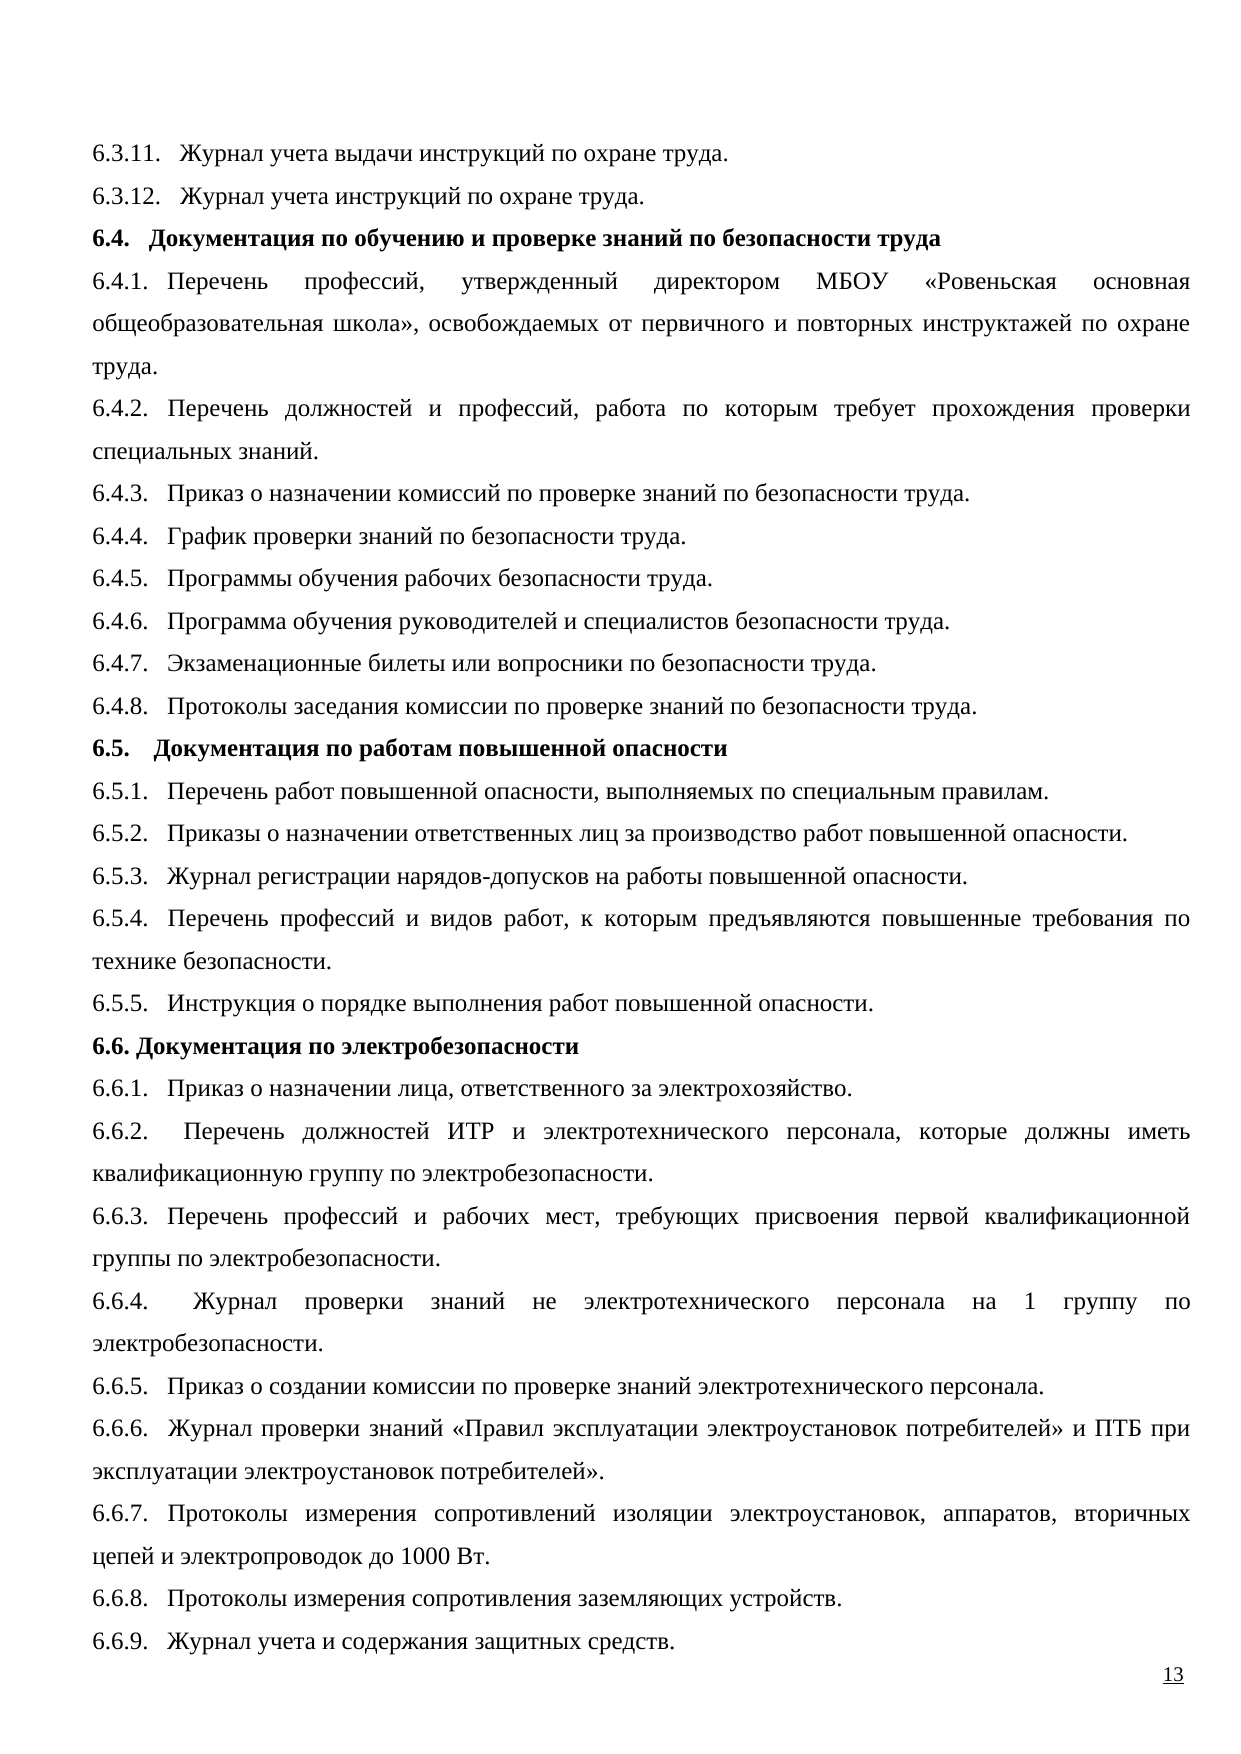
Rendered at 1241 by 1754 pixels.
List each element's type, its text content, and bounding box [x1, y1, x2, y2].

list Программа обучения руководителей и специалистов безопасности труда. [92, 595, 1191, 638]
list Перечень профессий, утвержденный директором МБОУ «Ровеньская основная общеобразовательная школа», освобождаемых от первичного и повторных инструктажей по охране труда. [92, 255, 1191, 383]
list Программы обучения рабочих безопасности труда. [92, 553, 1191, 595]
list Протоколы измерения сопротивления заземляющих устройств. [92, 1573, 1191, 1615]
list Перечень должностей ИТР и электротехнического персонала, которые должны иметь квалификационную группу по электробезопасности. [92, 1105, 1191, 1190]
list Перечень работ повышенной опасности, выполняемых по специальным правилам. [92, 765, 1191, 808]
list Журнал учета и содержания защитных средств. [92, 1615, 1191, 1658]
list Документация по работам повышенной опасности [92, 723, 1191, 765]
list Перечень профессий и рабочих мест, требующих присвоения первой квалификационной группы по электробезопасности. [92, 1190, 1191, 1275]
list Журнал проверки знаний не электротехнического персонала на 1 группу по электробезопасности. [92, 1275, 1191, 1360]
list Журнал проверки знаний «Правил эксплуатации электроустановок потребителей» и ПТБ при эксплуатации электроустановок потребителей». [92, 1403, 1191, 1488]
list График проверки знаний по безопасности труда. [92, 510, 1191, 553]
list Приказ о назначении комиссий по проверке знаний по безопасности труда. [92, 468, 1191, 510]
list Перечень должностей и профессий, работа по которым требует прохождения проверки специальных знаний. [92, 383, 1191, 468]
list Протоколы заседания комиссии по проверке знаний по безопасности труда. [92, 680, 1191, 723]
list Приказ о создании комиссии по проверке знаний электротехнического персонала. [92, 1360, 1191, 1403]
list Перечень профессий и видов работ, к которым предъявляются повышенные требования по технике безопасности. [92, 893, 1191, 978]
list Приказ о назначении лица, ответственного за электрохозяйство. [92, 1063, 1191, 1105]
list Журнал регистрации нарядов-допусков на работы повышенной опасности. [92, 850, 1191, 893]
list Протоколы измерения сопротивлений изоляции электроустановок, аппаратов, вторичных цепей и электропроводок до 1000 Вт. [92, 1488, 1191, 1573]
list Приказы о назначении ответственных лиц за производство работ повышенной опасности. [92, 808, 1191, 850]
list Журнал учета выдачи инструкций по охране труда. [92, 128, 1191, 170]
list Инструкция о порядке выполнения работ повышенной опасности. [92, 978, 1191, 1020]
list Экзаменационные билеты или вопросники по безопасности труда. [92, 638, 1191, 680]
list Документация по обучению и проверке знаний по безопасности труда [92, 213, 1191, 255]
text 6.6. Документация по электробезопасности [92, 1020, 1191, 1063]
list Журнал учета инструкций по охране труда. [92, 170, 1191, 213]
